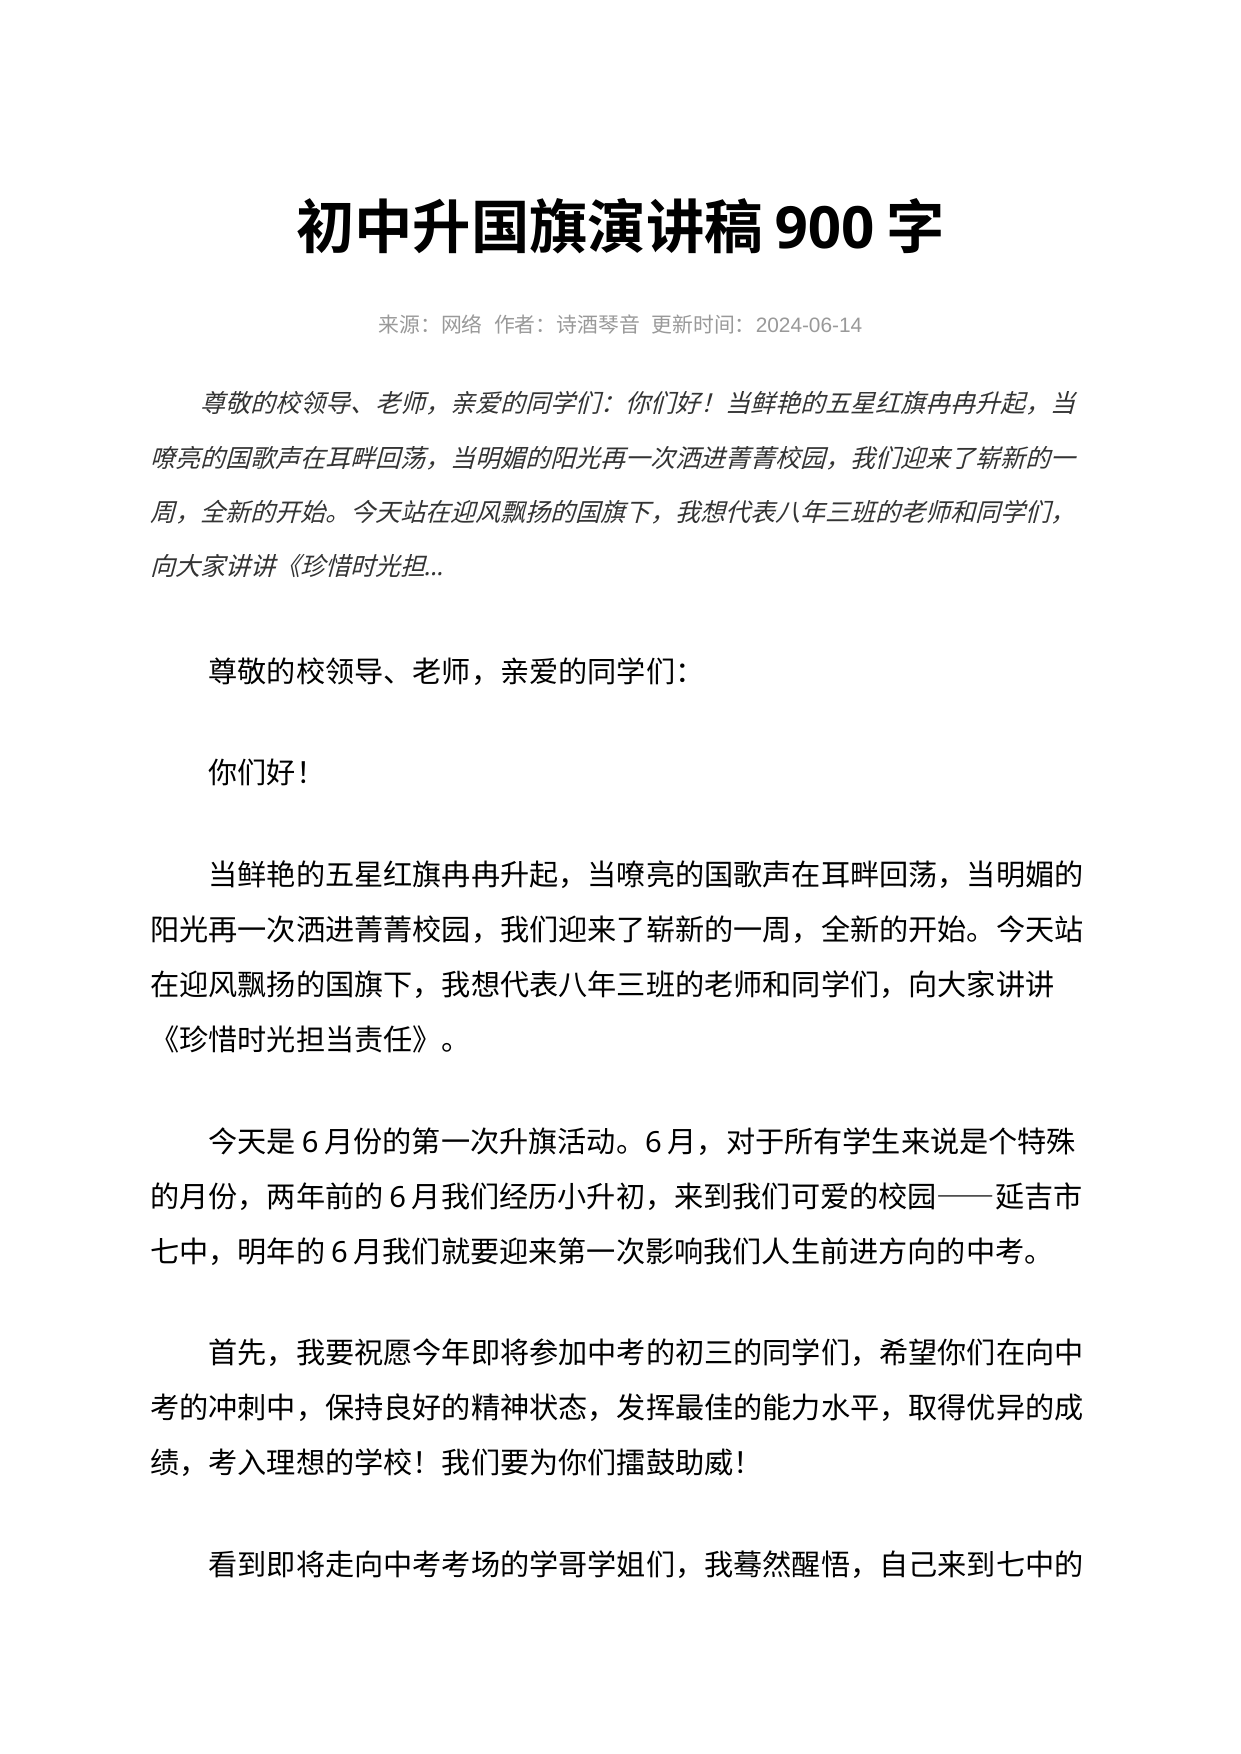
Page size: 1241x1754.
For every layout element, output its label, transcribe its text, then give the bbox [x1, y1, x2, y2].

text 当鲜艳的五星红旗冉冉升起，当嘹亮的国歌声在耳畔回荡，当明媚的阳光再一次洒进菁菁校园，我们迎来了崭新的一周，全新的开始。今天站在迎风飘扬的国旗下，我想代表八年三班的老师和同学们，向大家讲讲《珍惜时光担当责任》。 [150, 852, 1090, 1059]
text 尊敬的校领导、老师，亲爱的同学们： [150, 648, 1090, 690]
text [150, 1542, 1090, 1584]
text 首先，我要祝愿今年即将参加中考的初三的同学们，希望你们在向中考的冲刺中，保持良好的精神状态，发挥最佳的能力水平，取得优异的成绩，考入理想的学校！我们要为你们擂鼓助威！ [150, 1330, 1090, 1482]
subtitle 初中升国旗演讲稿900字 [150, 181, 1090, 266]
text 今天是6月份的第一次升旗活动。6月，对于所有学生来说是个特殊的月份，两年前的6月我们经历小升初，来到我们可爱的校园——延吉市七中，明年的6月我们就要迎来第一次影响我们人生前进方向的中考。 [150, 1118, 1090, 1271]
text 尊敬的校领导、老师，亲爱的同学们：你们好！当鲜艳的五星红旗冉冉升起，当嘹亮的国歌声在耳畔回荡，当明媚的阳光再一次洒进菁菁校园，我们迎来了崭新的一周，全新的开始。今天站在迎风飘扬的国旗下，我想代表八年三班的老师和同学们，向大家讲讲《珍惜时光担... [150, 384, 1090, 583]
text 你们好！ [150, 750, 1090, 792]
text 来源：网络 作者：诗酒琴音 更新时间：2024-06-14 [150, 313, 1090, 337]
